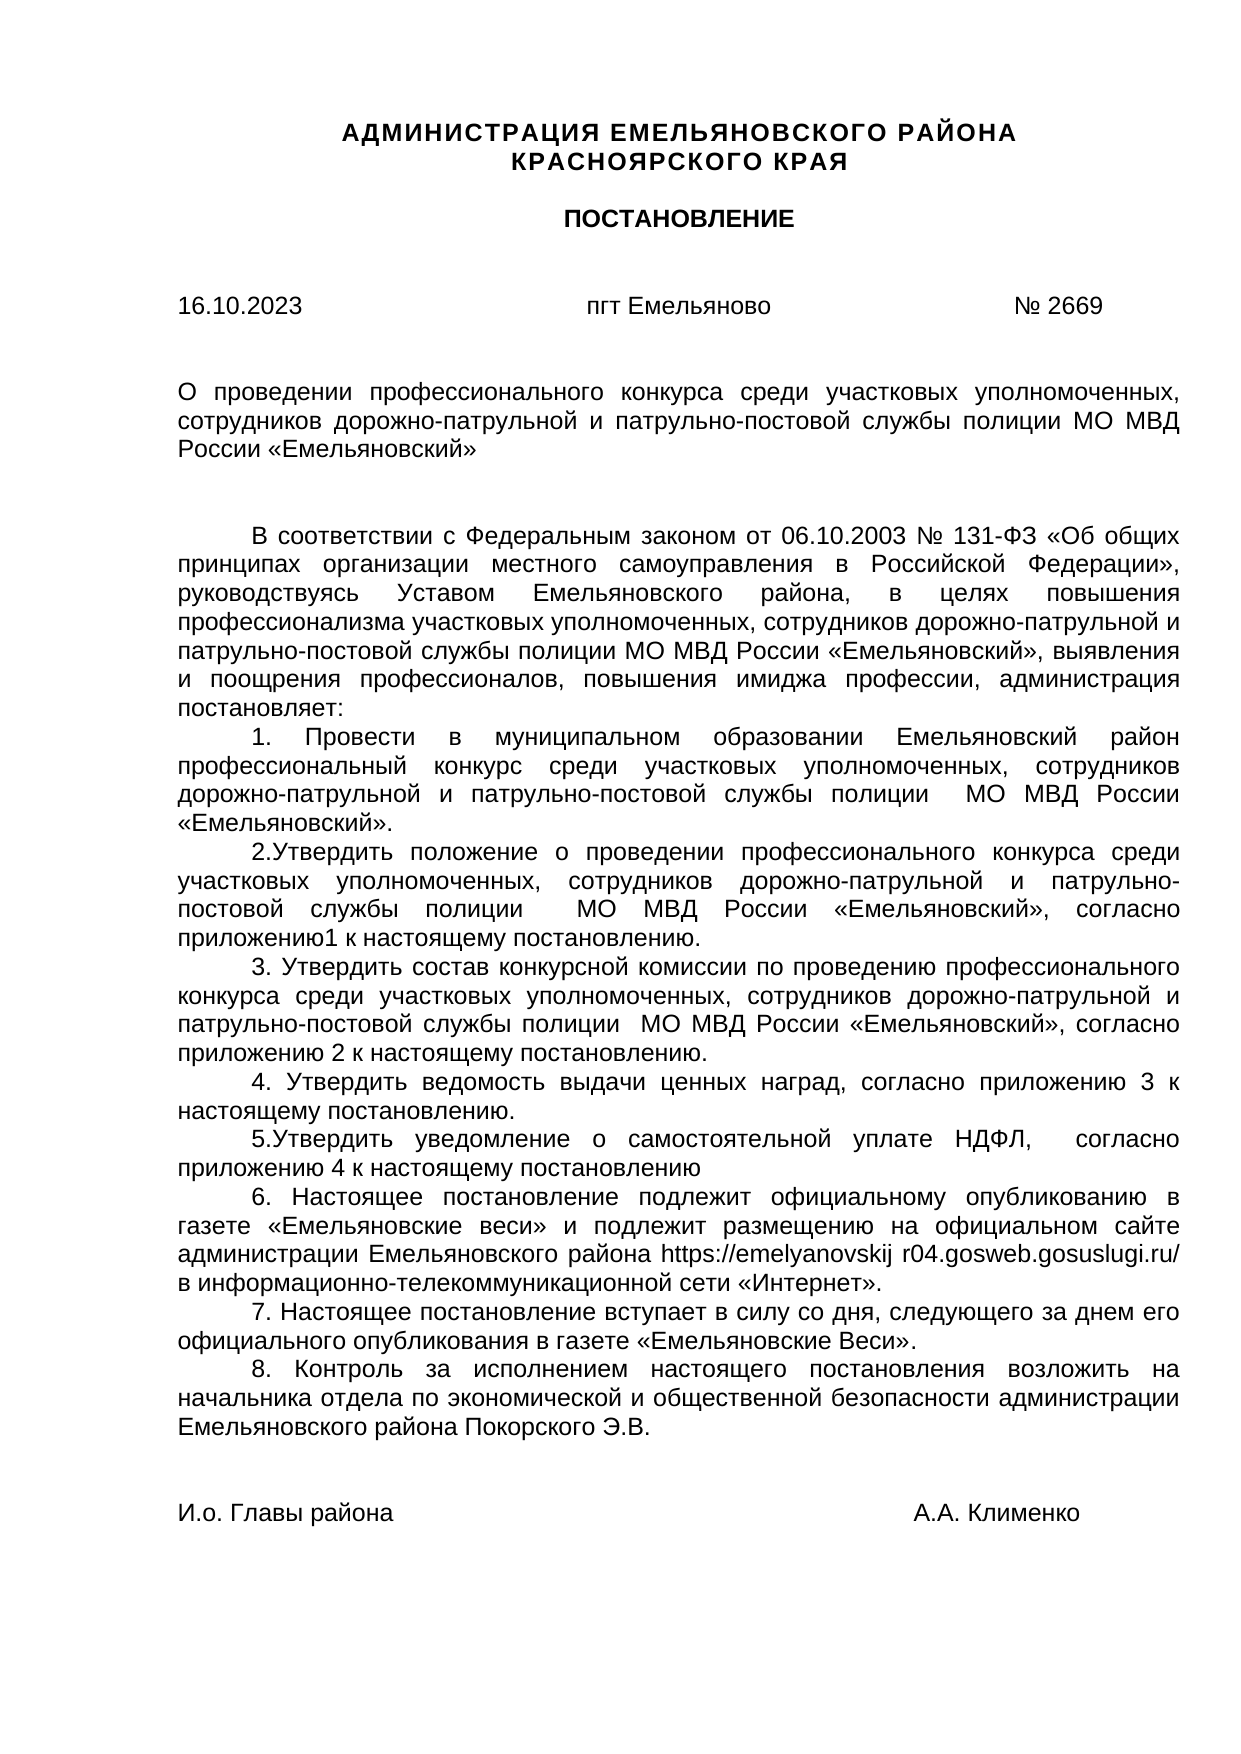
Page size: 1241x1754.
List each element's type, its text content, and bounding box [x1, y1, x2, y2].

text ПОСТАНОВЛЕНИЕ [177, 204, 1181, 233]
text 4. Утвердить ведомость выдачи ценных наград, согласно приложению 3 к настоящему постановлению. [177, 1067, 1181, 1124]
text 8. Контроль за исполнением настоящего постановления возложить на начальника отдела по экономической и общественной безопасности администрации Емельяновского района Покорского Э.В. [177, 1354, 1181, 1441]
text 1. Провести в муниципальном образовании Емельяновский район профессиональный конкурс среди участковых уполномоченных, сотрудников дорожно-патрульной и патрульно-постовой службы полиции МО МВД России «Емельяновский». [177, 722, 1181, 837]
text 16.10.2023 пгт Емельяново № 2669 [177, 291, 1181, 319]
text АДМИНИСТРАЦИЯ ЕМЕЛЬЯНОВСКОГО РАЙОНА [177, 118, 1181, 147]
text В соответствии с Федеральным законом от 06.10.2003 № 131-ФЗ «Об общих принципах организации местного самоуправления в Российской Федерации», руководствуясь Уставом Емельяновского района, в целях повышения профессионализма участковых уполномоченных, сотрудников дорожно-патрульной и патрульно-постовой службы полиции МО МВД России «Емельяновский», выявления и поощрения профессионалов, повышения имиджа профессии, администрация постановляет: [177, 521, 1181, 722]
text 6. Настоящее постановление подлежит официальному опубликованию в газете «Емельяновские веси» и подлежит размещению на официальном сайте администрации Емельяновского района https://emelyanovskij r04.gosweb.gosuslugi.ru/ в информационно-телекоммуникационной сети «Интернет». [177, 1182, 1181, 1297]
text КРАСНОЯРСКОГО КРАЯ [177, 147, 1181, 176]
text 5.Утвердить уведомление о самостоятельной уплате НДФЛ, согласно приложению 4 к настоящему постановлению [177, 1124, 1181, 1182]
text И.о. Главы района А.А. Клименко [177, 1498, 1181, 1527]
text 7. Настоящее постановление вступает в силу со дня, следующего за днем его официального опубликования в газете «Емельяновские Веси». [177, 1297, 1181, 1354]
text О проведении профессионального конкурса среди участковых уполномоченных, сотрудников дорожно-патрульной и патрульно-постовой службы полиции МО МВД России «Емельяновский» [177, 377, 1181, 463]
text 2.Утвердить положение о проведении профессионального конкурса среди участковых уполномоченных, сотрудников дорожно-патрульной и патрульно-постовой службы полиции МО МВД России «Емельяновский», согласно приложению1 к настоящему постановлению. [177, 837, 1181, 952]
text 3. Утвердить состав конкурсной комиссии по проведению профессионального конкурса среди участковых уполномоченных, сотрудников дорожно-патрульной и патрульно-постовой службы полиции МО МВД России «Емельяновский», согласно приложению 2 к настоящему постановлению. [177, 952, 1181, 1067]
